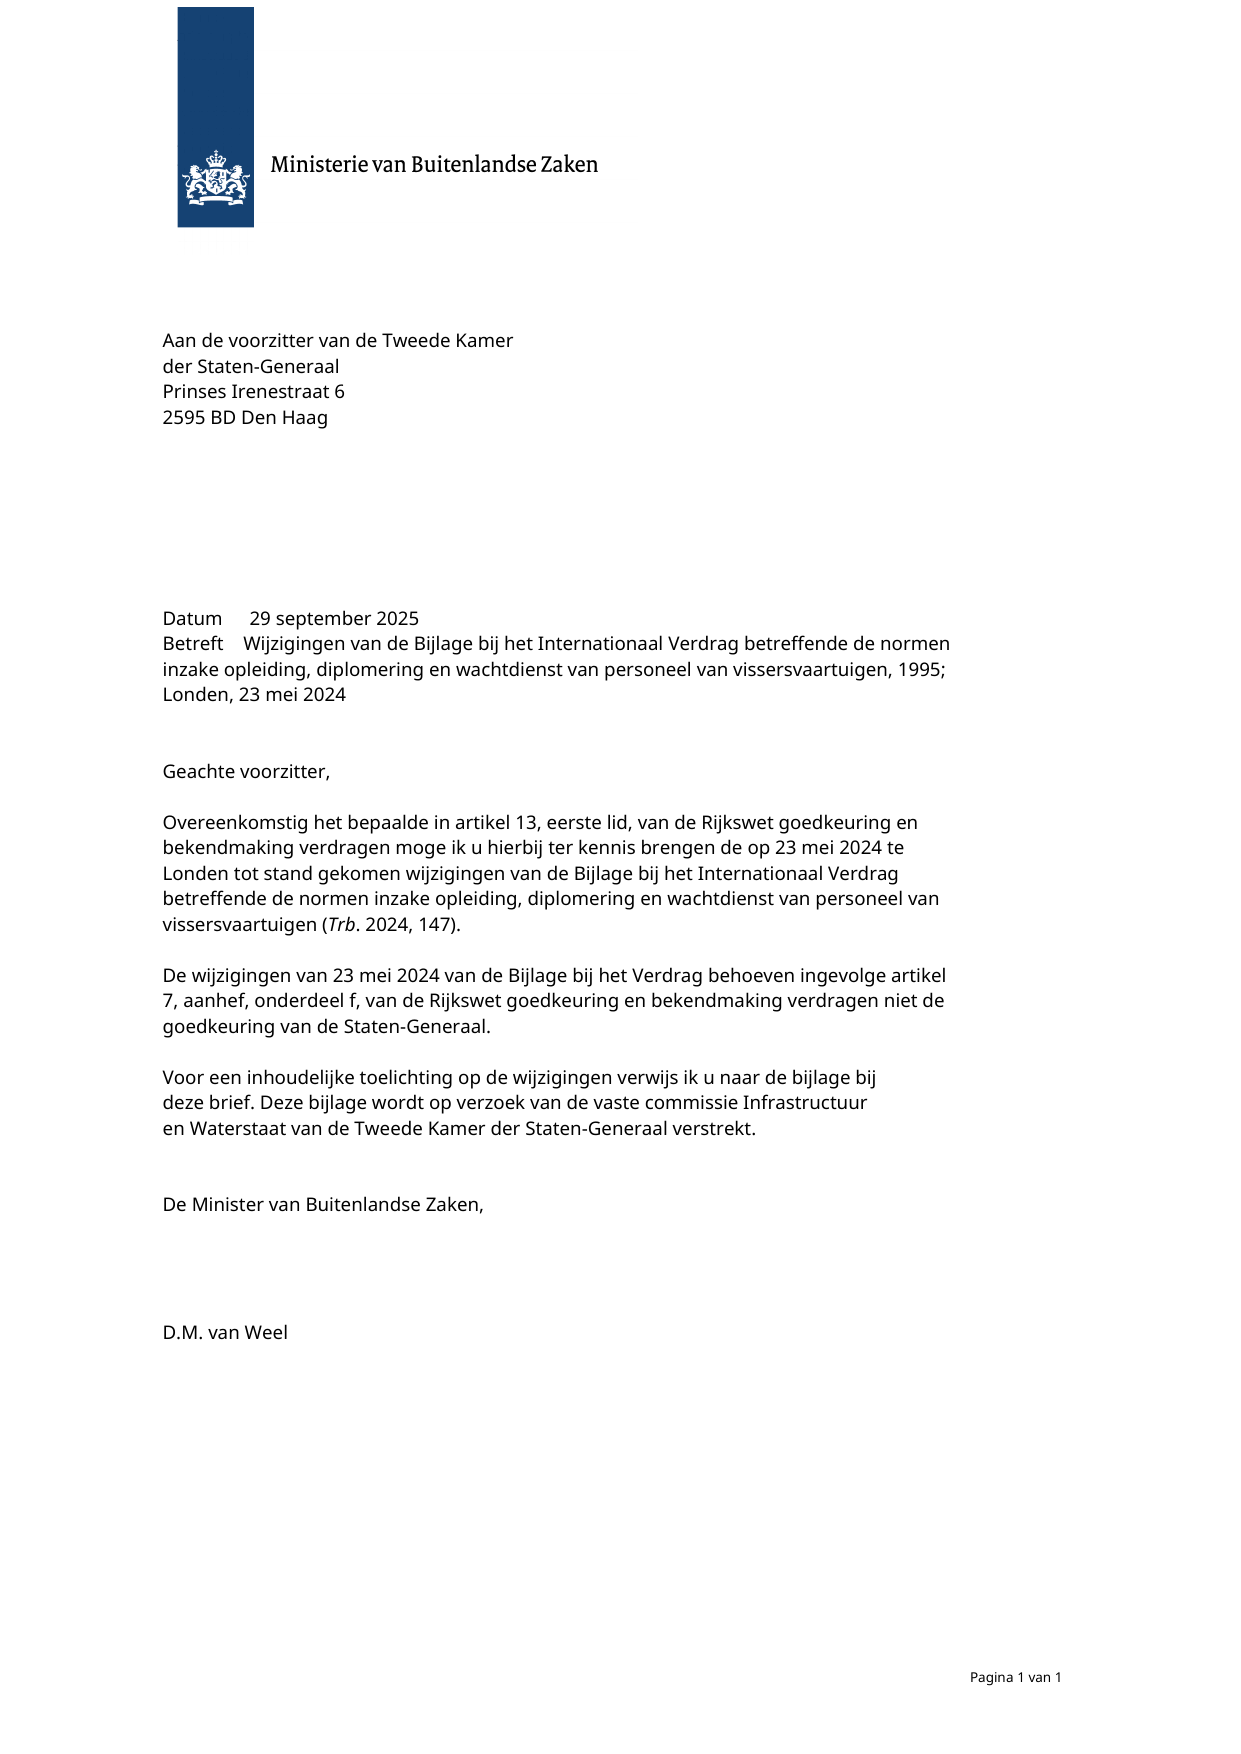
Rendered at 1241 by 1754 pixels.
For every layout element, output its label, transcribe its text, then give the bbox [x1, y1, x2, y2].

text D.M. van Weel [162, 1319, 947, 1345]
text De wijzigingen van 23 mei 2024 van de Bijlage bij het Verdrag behoeven ingevolge artikel 7, aanhef, onderdeel f, van de Rijkswet goedkeuring en bekendmaking verdragen niet de goedkeuring van de Staten-Generaal. [162, 962, 947, 1039]
text Overeenkomstig het bepaalde in artikel 13, eerste lid, van de Rijkswet goedkeuring en bekendmaking verdragen moge ik u hierbij ter kennis brengen de op 23 mei 2024 te Londen tot stand gekomen wijzigingen van de Bijlage bij het Internationaal Verdrag betreffende de normen inzake opleiding, diplomering en wachtdienst van personeel van vissersvaartuigen (Trb. 2024, 147). [162, 809, 947, 937]
text De Minister van Buitenlandse Zaken, [162, 1192, 947, 1217]
text Geachte voorzitter, [162, 758, 947, 783]
text deze brief. Deze bijlage wordt op verzoek van de vaste commissie Infrastructuur [162, 1090, 947, 1115]
picture [177, 7, 638, 254]
text en Waterstaat van de Tweede Kamer der Staten-Generaal verstrekt. [162, 1115, 947, 1141]
text Voor een inhoudelijke toelichting op de wijzigingen verwijs ik u naar de bijlage bij [162, 1064, 947, 1090]
